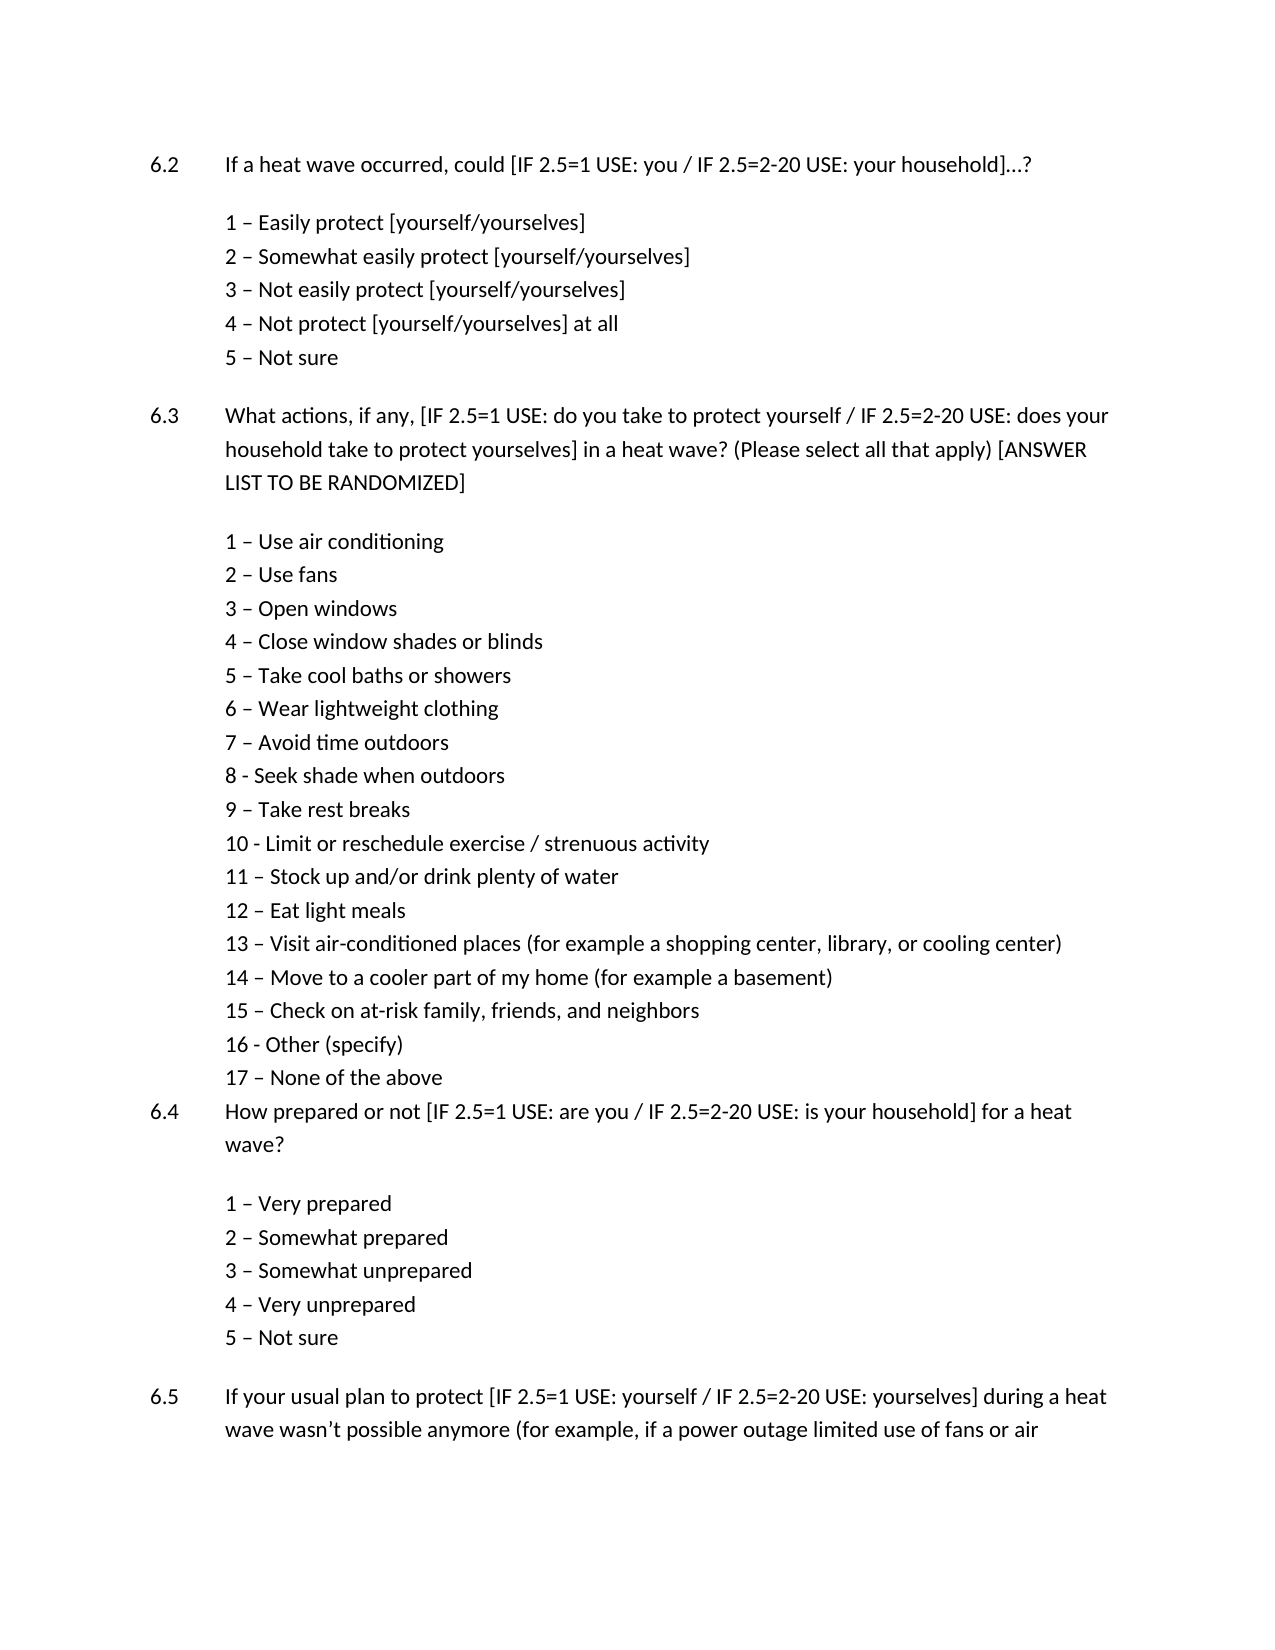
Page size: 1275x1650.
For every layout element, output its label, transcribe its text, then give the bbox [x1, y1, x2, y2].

text 2 – Somewhat prepared [187, 1223, 1125, 1251]
text 2 – Use fans [225, 560, 1125, 588]
text 13 – Visit air-conditioned places (for example a shopping center, library, or cooling center) [225, 929, 1125, 957]
text 3 – Not easily protect [yourself/yourselves] [225, 276, 1125, 304]
text 1 – Use air conditioning [225, 527, 1125, 555]
text 8 - Seek shade when outdoors [225, 762, 1125, 790]
text 1 – Easily protect [yourself/yourselves] [225, 208, 1125, 237]
text 9 – Take rest breaks [225, 795, 1125, 823]
text 5 – Not sure [225, 343, 1125, 371]
text 16 - Other (specify) [225, 1030, 1125, 1058]
text 6 – Wear lightweight clothing [225, 694, 1125, 723]
text 2 – Somewhat easily protect [yourself/yourselves] [225, 242, 1125, 270]
text 1 – Very prepared [187, 1189, 1125, 1217]
text 10 - Limit or reschedule exercise / strenuous activity [225, 829, 1125, 857]
text 3 – Somewhat unprepared [187, 1256, 1125, 1284]
text 12 – Eat light meals [225, 896, 1125, 924]
text 11 – Stock up and/or drink plenty of water [225, 862, 1125, 890]
text 6.3 What actions, if any, [IF 2.5=1 USE: do you take to protect yourself / IF 2.5=2-20 USE: does your household take to protect yourselves] in a heat wave? (Please select all that apply) [ANSWER LIST TO BE RANDOMIZED] [150, 401, 1125, 496]
text 4 – Close window shades or blinds [225, 627, 1125, 656]
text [150, 1382, 1125, 1443]
text 15 – Check on at-risk family, friends, and neighbors [225, 996, 1125, 1024]
text 17 – None of the above [225, 1063, 1125, 1092]
text 4 – Very unprepared [187, 1290, 1125, 1318]
text 4 – Not protect [yourself/yourselves] at all [225, 309, 1125, 337]
text 5 – Take cool baths or showers [225, 661, 1125, 689]
text 6.2 If a heat wave occurred, could [IF 2.5=1 USE: you / IF 2.5=2-20 USE: your household]…? [150, 150, 1125, 178]
text 7 – Avoid time outdoors [225, 728, 1125, 756]
text 14 – Move to a cooler part of my home (for example a basement) [225, 963, 1125, 991]
text 6.4 How prepared or not [IF 2.5=1 USE: are you / IF 2.5=2-20 USE: is your household] for a heat wave? [150, 1097, 1125, 1159]
text 3 – Open windows [225, 594, 1125, 622]
text 5 – Not sure [187, 1323, 1125, 1351]
